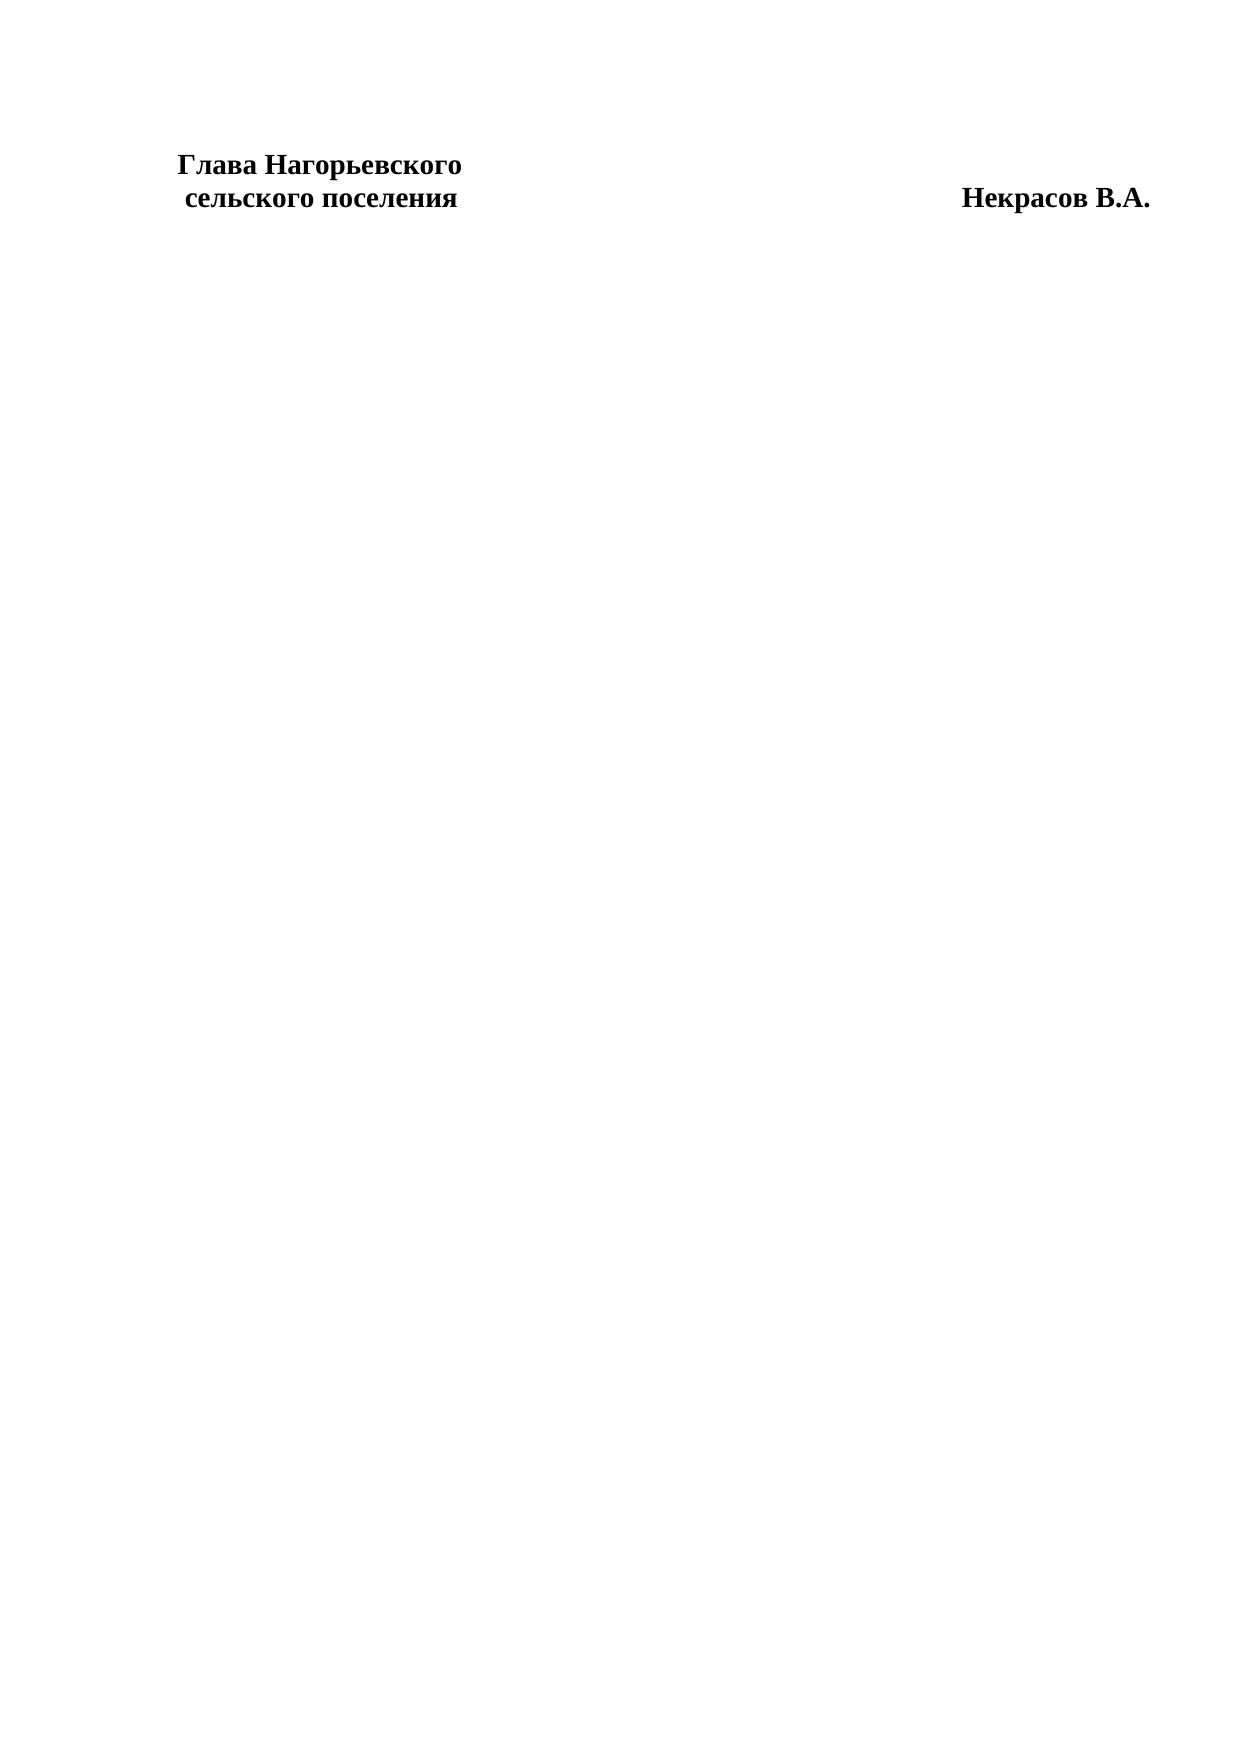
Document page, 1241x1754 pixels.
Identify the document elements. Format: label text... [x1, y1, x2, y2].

text сельского поселения Некрасов В.А. [177, 180, 1152, 214]
text Глава Нагорьевского [177, 147, 1152, 180]
